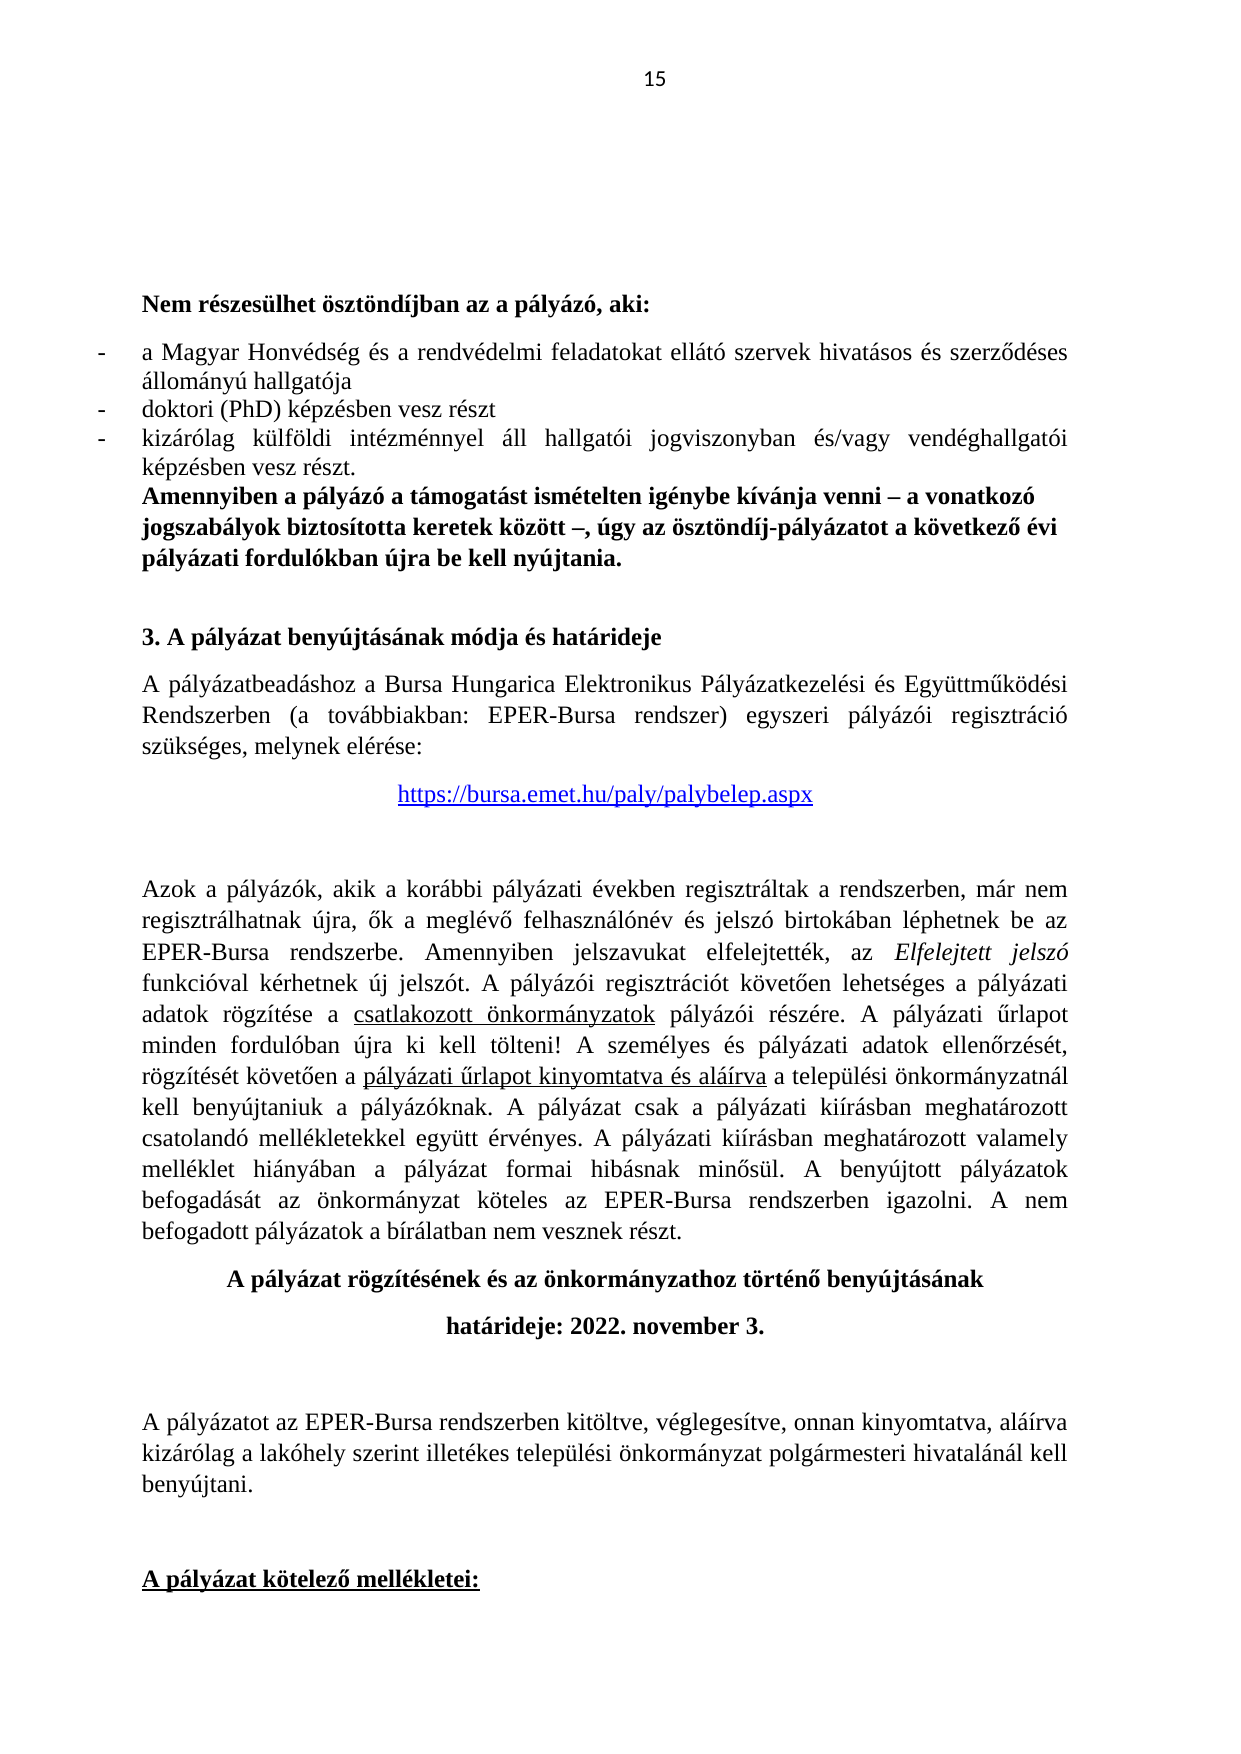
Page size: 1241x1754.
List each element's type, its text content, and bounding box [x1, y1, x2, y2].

text A pályázatot az EPER-Bursa rendszerben kitöltve, véglegesítve, onnan kinyomtatva, aláírva kizárólag a lakóhely szerint illetékes települési önkormányzat polgármesteri hivatalánál kell benyújtani. [142, 1407, 1069, 1498]
list kizárólag külföldi intézménnyel áll hallgatói jogviszonyban és/vagy vendéghallgatói képzésben vesz részt. [97, 423, 1069, 481]
list doktori (PhD) képzésben vesz részt [97, 394, 1069, 423]
text https://bursa.emet.hu/paly/palybelep.aspx [142, 779, 1069, 808]
text Azok a pályázók, akik a korábbi pályázati években regisztráltak a rendszerben, már nem regisztrálhatnak újra, ők a meglévő felhasználónév és jelszó birtokában léphetnek be az EPER-Bursa rendszerbe. Amennyiben jelszavukat elfelejtették, az Elfelejtett jelszó funkcióval kérhetnek új jelszót. A pályázói regisztrációt követően lehetséges a pályázati adatok rögzítése a csatlakozott önkormányzatok pályázói részére. A pályázati űrlapot minden fordulóban újra ki kell tölteni! A személyes és pályázati adatok ellenőrzését, rögzítését követően a pályázati űrlapot kinyomtatva és aláírva a települési önkormányzatnál kell benyújtaniuk a pályázóknak. A pályázat csak a pályázati kiírásban meghatározott csatolandó mellékletekkel együtt érvényes. A pályázati kiírásban meghatározott valamely melléklet hiányában a pályázat formai hibásnak minősül. A benyújtott pályázatok befogadását az önkormányzat köteles az EPER-Bursa rendszerben igazolni. A nem befogadott pályázatok a bírálatban nem vesznek részt. [142, 874, 1069, 1245]
text Amennyiben a pályázó a támogatást ismételten igénybe kívánja venni – a vonatkozó jogszabályok biztosította keretek között –, úgy az ösztöndíj-pályázatot a következő évi pályázati fordulókban újra be kell nyújtania. [142, 481, 1069, 572]
text 3. A pályázat benyújtásának módja és határideje [142, 622, 1069, 650]
text határideje: 2022. november 3. [142, 1311, 1069, 1340]
text A pályázat kötelező mellékletei: [142, 1564, 1069, 1593]
list a Magyar Honvédség és a rendvédelmi feladatokat ellátó szervek hivatásos és szerződéses állományú hallgatója [97, 337, 1069, 394]
text A pályázatbeadáshoz a Bursa Hungarica Elektronikus Pályázatkezelési és Együttműködési Rendszerben (a továbbiakban: EPER-Bursa rendszer) egyszeri pályázói regisztráció szükséges, melynek elérése: [142, 669, 1069, 760]
text Nem részesülhet ösztöndíjban az a pályázó, aki: [142, 289, 1069, 318]
text A pályázat rögzítésének és az önkormányzathoz történő benyújtásának [142, 1264, 1069, 1292]
